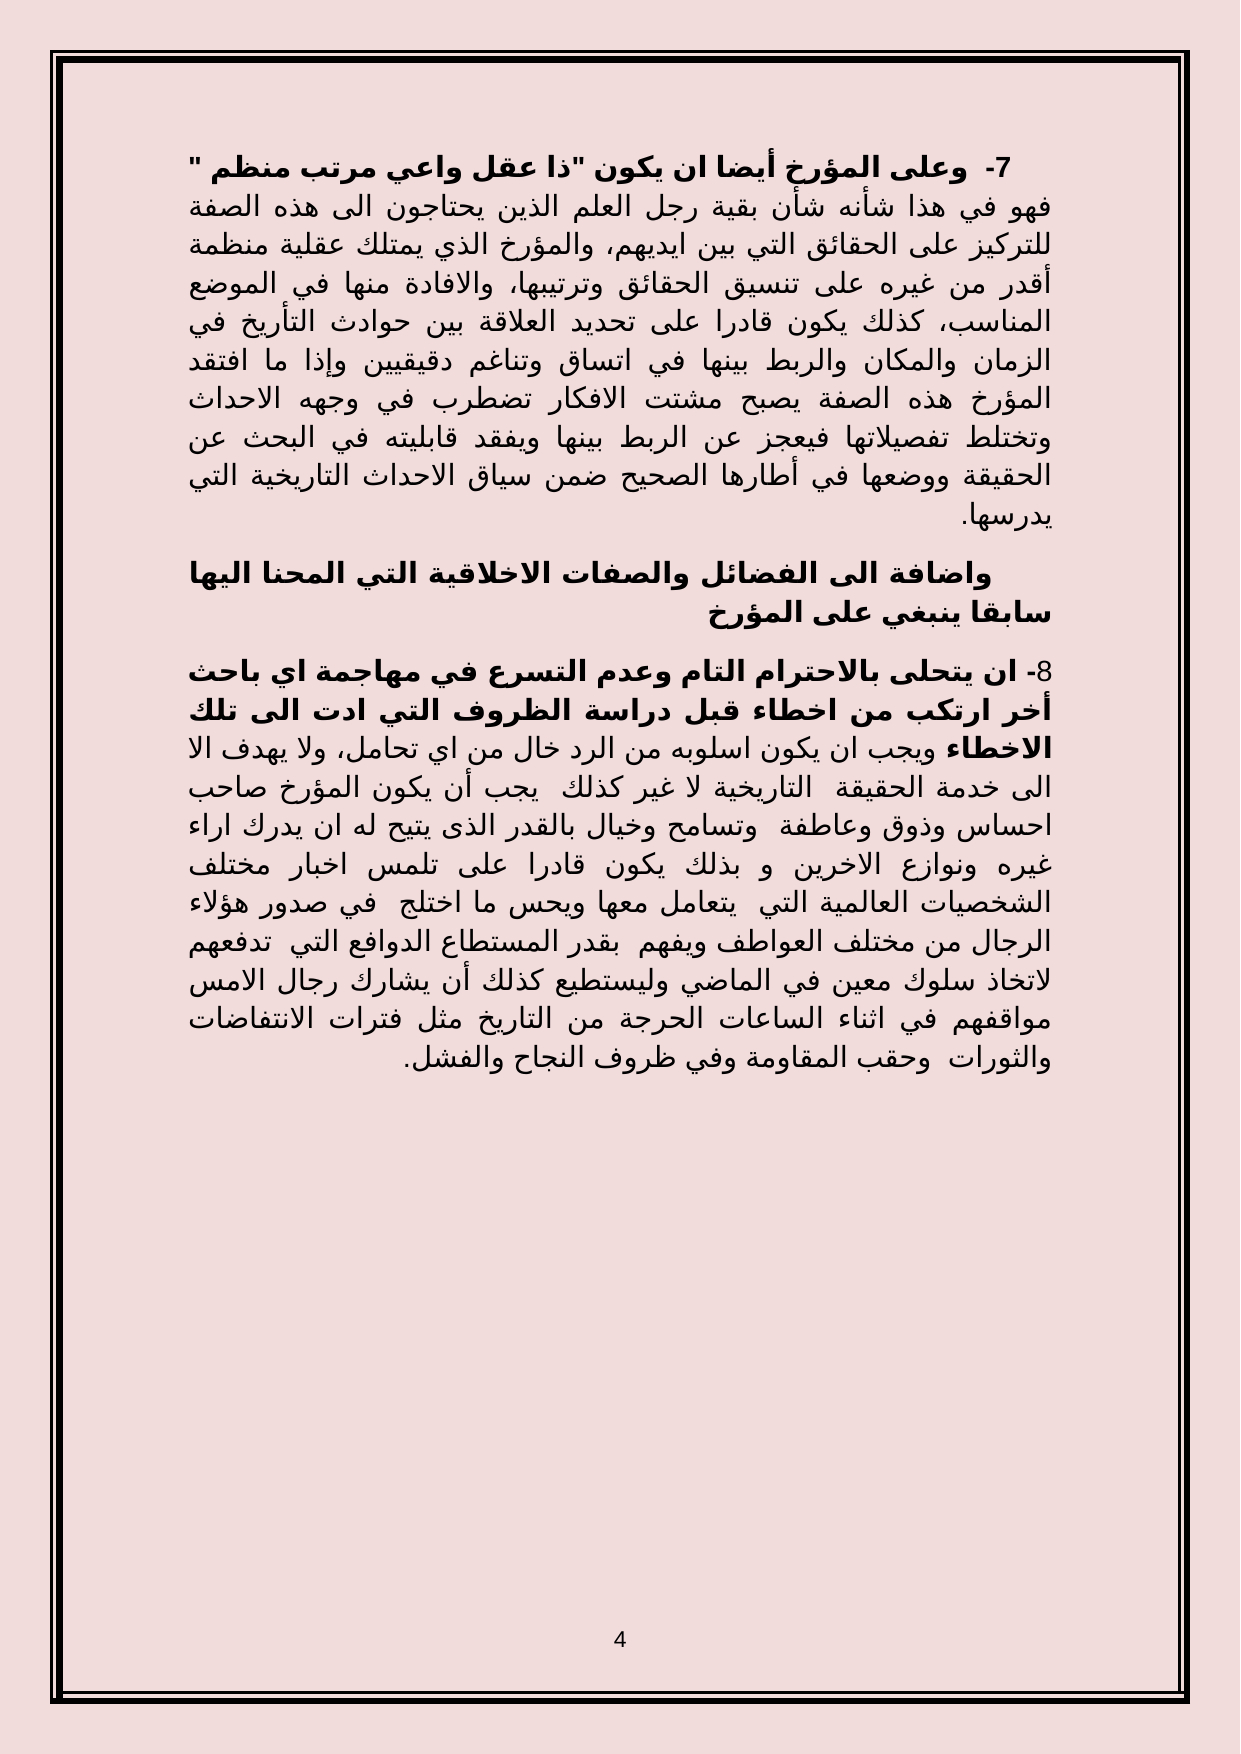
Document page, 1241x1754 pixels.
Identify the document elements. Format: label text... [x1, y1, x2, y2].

text 7- وعلى المؤرخ أيضا ان يكون "ذا عقل واعي مرتب منظم " فهو في هذا شأنه شأن بقية رجل العلم الذين يحتاجون الى هذه الصفة للتركيز على الحقائق التي بين ايديهم، والمؤرخ الذي يمتلك عقلية منظمة أقدر من غيره على تنسيق الحقائق وترتيبها، والافادة منها في الموضع المناسب، كذلك يكون قادرا على تحديد العلاقة بين حوادث التأريخ في الزمان والمكان والربط بينها في اتساق وتناغم دقيقيين وإذا ما افتقد المؤرخ هذه الصفة يصبح مشتت الافكار تضطرب في وجهه الاحداث وتختلط تفصيلاتها فيعجز عن الربط بينها ويفقد قابليته في البحث عن الحقيقة ووضعها في أطارها الصحيح ضمن سياق الاحداث التاريخية التي يدرسها. [187, 150, 1053, 530]
text واضافة الى الفضائل والصفات الاخلاقية التي المحنا اليها سابقا ينبغي على المؤرخ [187, 556, 1053, 628]
text 8- ان يتحلى بالاحترام التام وعدم التسرع في مهاجمة اي باحث ‏أخر ارتكب من اخطاء قبل دراسة الظروف التي ادت الى تلك الاخطاء ويجب ان يكون اسلوبه من الرد خال من اي تحامل، ولا يهدف الا الى خدمة الحقيقة التاريخية لا غير كذلك يجب أن يكون المؤرخ صاحب احساس وذوق وعاطفة وتسامح وخيال بالقدر الذى يتيح له ان يدرك اراء غيره ونوازع الاخرين و بذلك يكون قادرا على تلمس اخبار مختلف الشخصيات العالمية التي يتعامل معها ويحس ما اختلج في صدور هؤلاء الرجال من مختلف العواطف ويفهم بقدر المستطاع الدوافع التي تدفعهم لاتخاذ سلوك معين في الماضي وليستطيع كذلك أن يشارك رجال الامس مواقفهم في اثناء الساعات الحرجة من التاريخ مثل فترات الانتفاضات والثورات وحقب المقاومة وفي ظروف النجاح والفشل. [187, 654, 1053, 1073]
